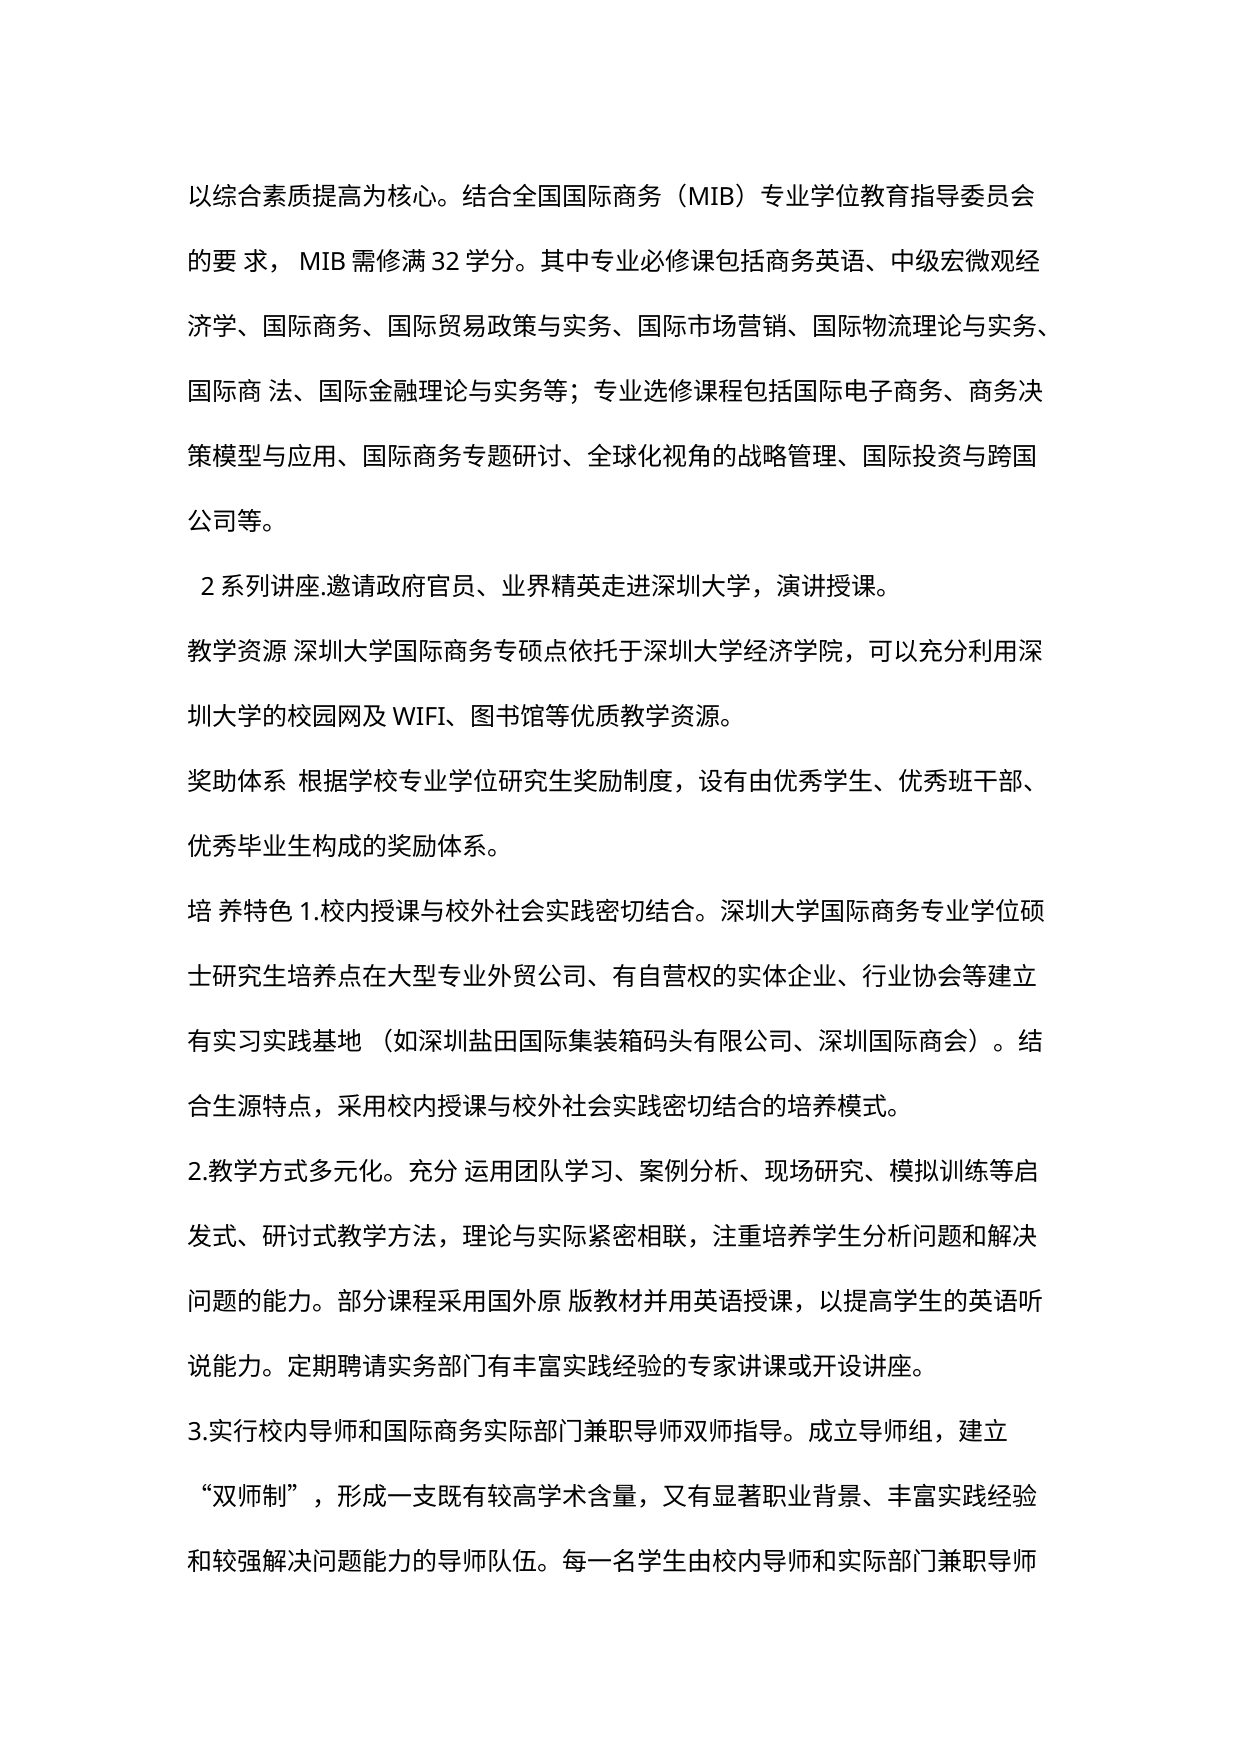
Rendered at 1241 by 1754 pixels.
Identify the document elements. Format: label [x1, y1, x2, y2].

text [187, 162, 1053, 1592]
